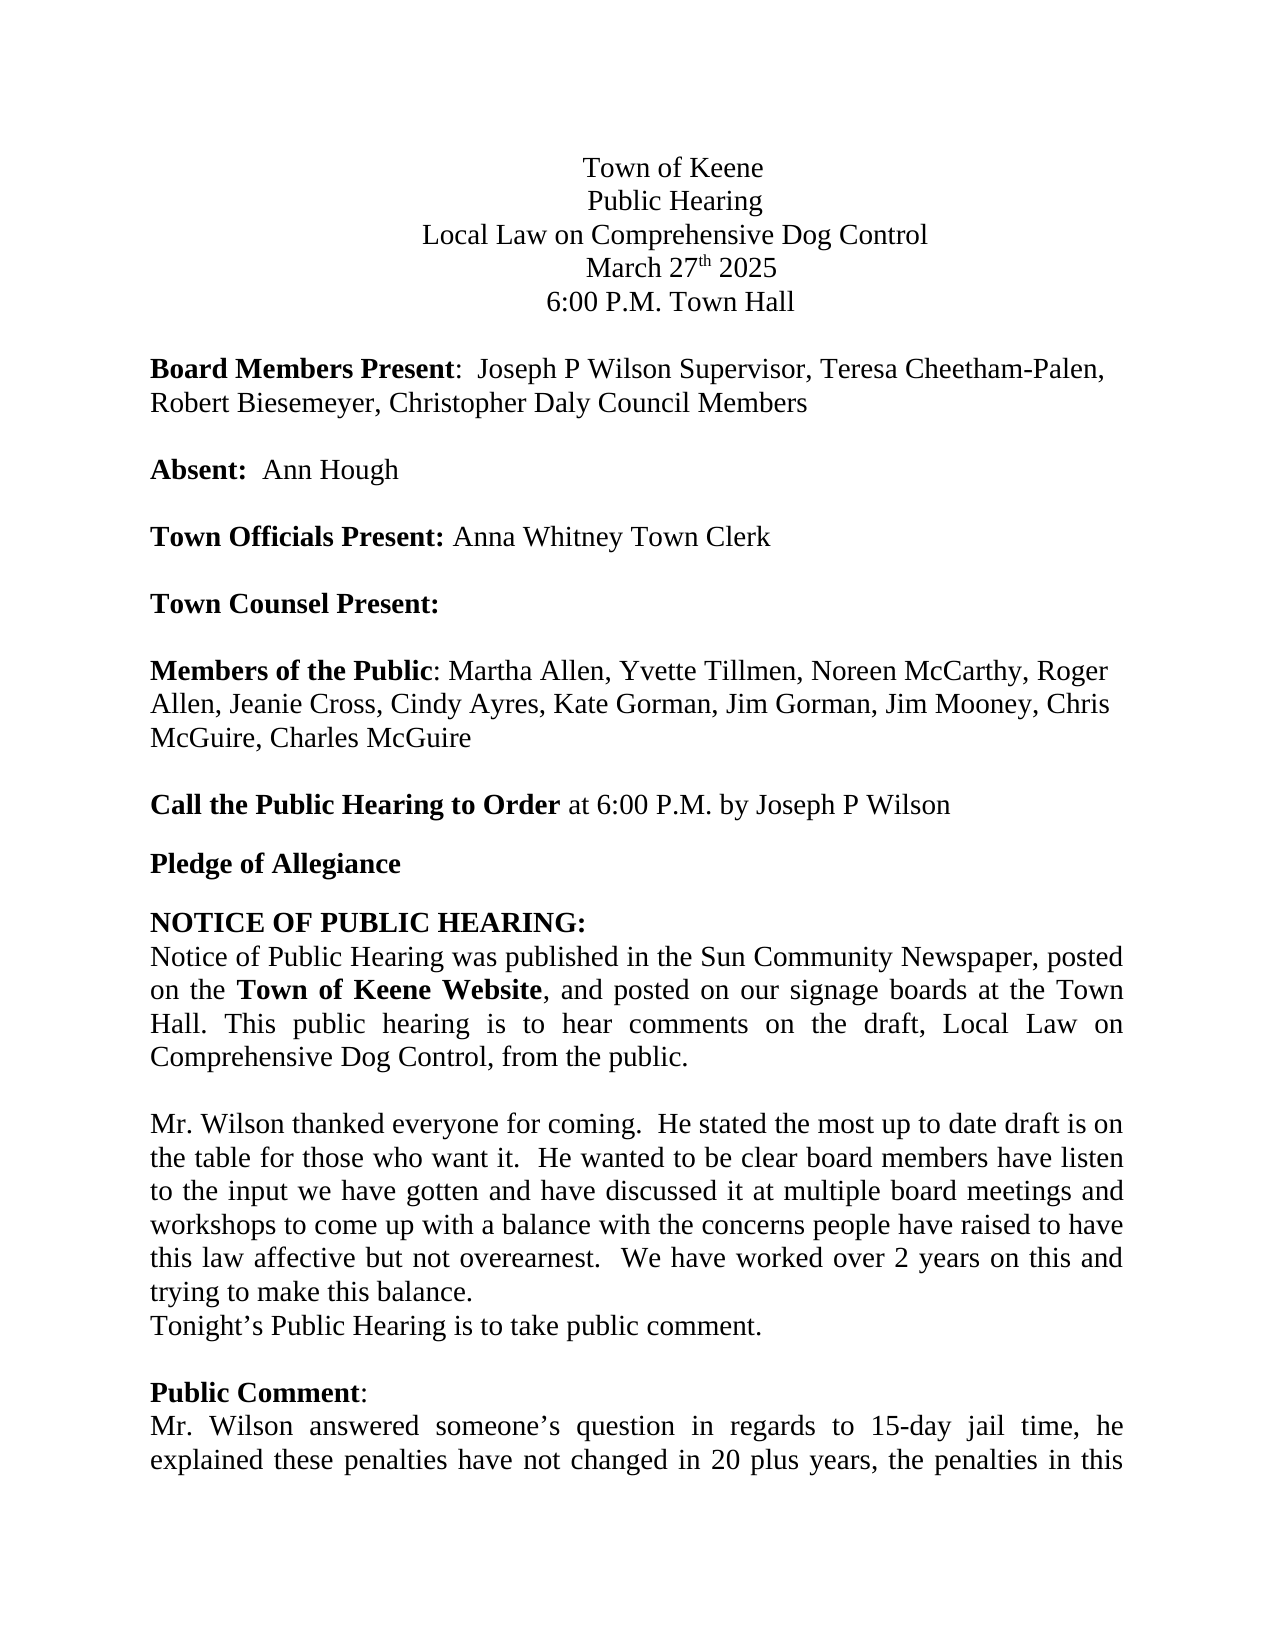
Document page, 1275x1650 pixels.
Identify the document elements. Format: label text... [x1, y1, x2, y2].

text Town Counsel Present: [150, 586, 1125, 619]
text Public Comment: [150, 1375, 1125, 1408]
text Local Law on Comprehensive Dog Control [150, 217, 1125, 251]
text Members of the Public: Martha Allen, Yvette Tillmen, Noreen McCarthy, Roger Allen, Jeanie Cross, Cindy Ayres, Kate Gorman, Jim Gorman, Jim Mooney, Chris McGuire, Charles McGuire [150, 653, 1125, 754]
text Town Officials Present: Anna Whitney Town Clerk [150, 519, 1125, 552]
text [150, 1408, 1125, 1475]
text Call the Public Hearing to Order at 6:00 P.M. by Joseph P Wilson [150, 787, 1125, 821]
text March 27th 2025 [150, 251, 1125, 284]
text NOTICE OF PUBLIC HEARING: [150, 905, 1125, 939]
text Mr. Wilson thanked everyone for coming. He stated the most up to date draft is on the table for those who want it. He wanted to be clear board members have listen to the input we have gotten and have discussed it at multiple board meetings and workshops to come up with a balance with the concerns people have raised to have this law affective but not overearnest. We have worked over 2 years on this and trying to make this balance. [150, 1106, 1125, 1308]
text 6:00 P.M. Town Hall [150, 284, 1125, 318]
text Public Hearing [150, 183, 1125, 217]
text Tonight’s Public Hearing is to take public comment. [150, 1308, 1125, 1341]
text Absent: Ann Hough [150, 452, 1125, 485]
text Pledge of Allegiance [150, 846, 1125, 880]
text Notice of Public Hearing was published in the Sun Community Newspaper, posted on the Town of Keene Website, and posted on our signage boards at the Town Hall. This public hearing is to hear comments on the draft, Local Law on Comprehensive Dog Control, from the public. [150, 939, 1125, 1073]
text Board Members Present: Joseph P Wilson Supervisor, Teresa Cheetham-Palen, Robert Biesemeyer, Christopher Daly Council Members [150, 351, 1125, 418]
text Town of Keene [150, 150, 1125, 183]
